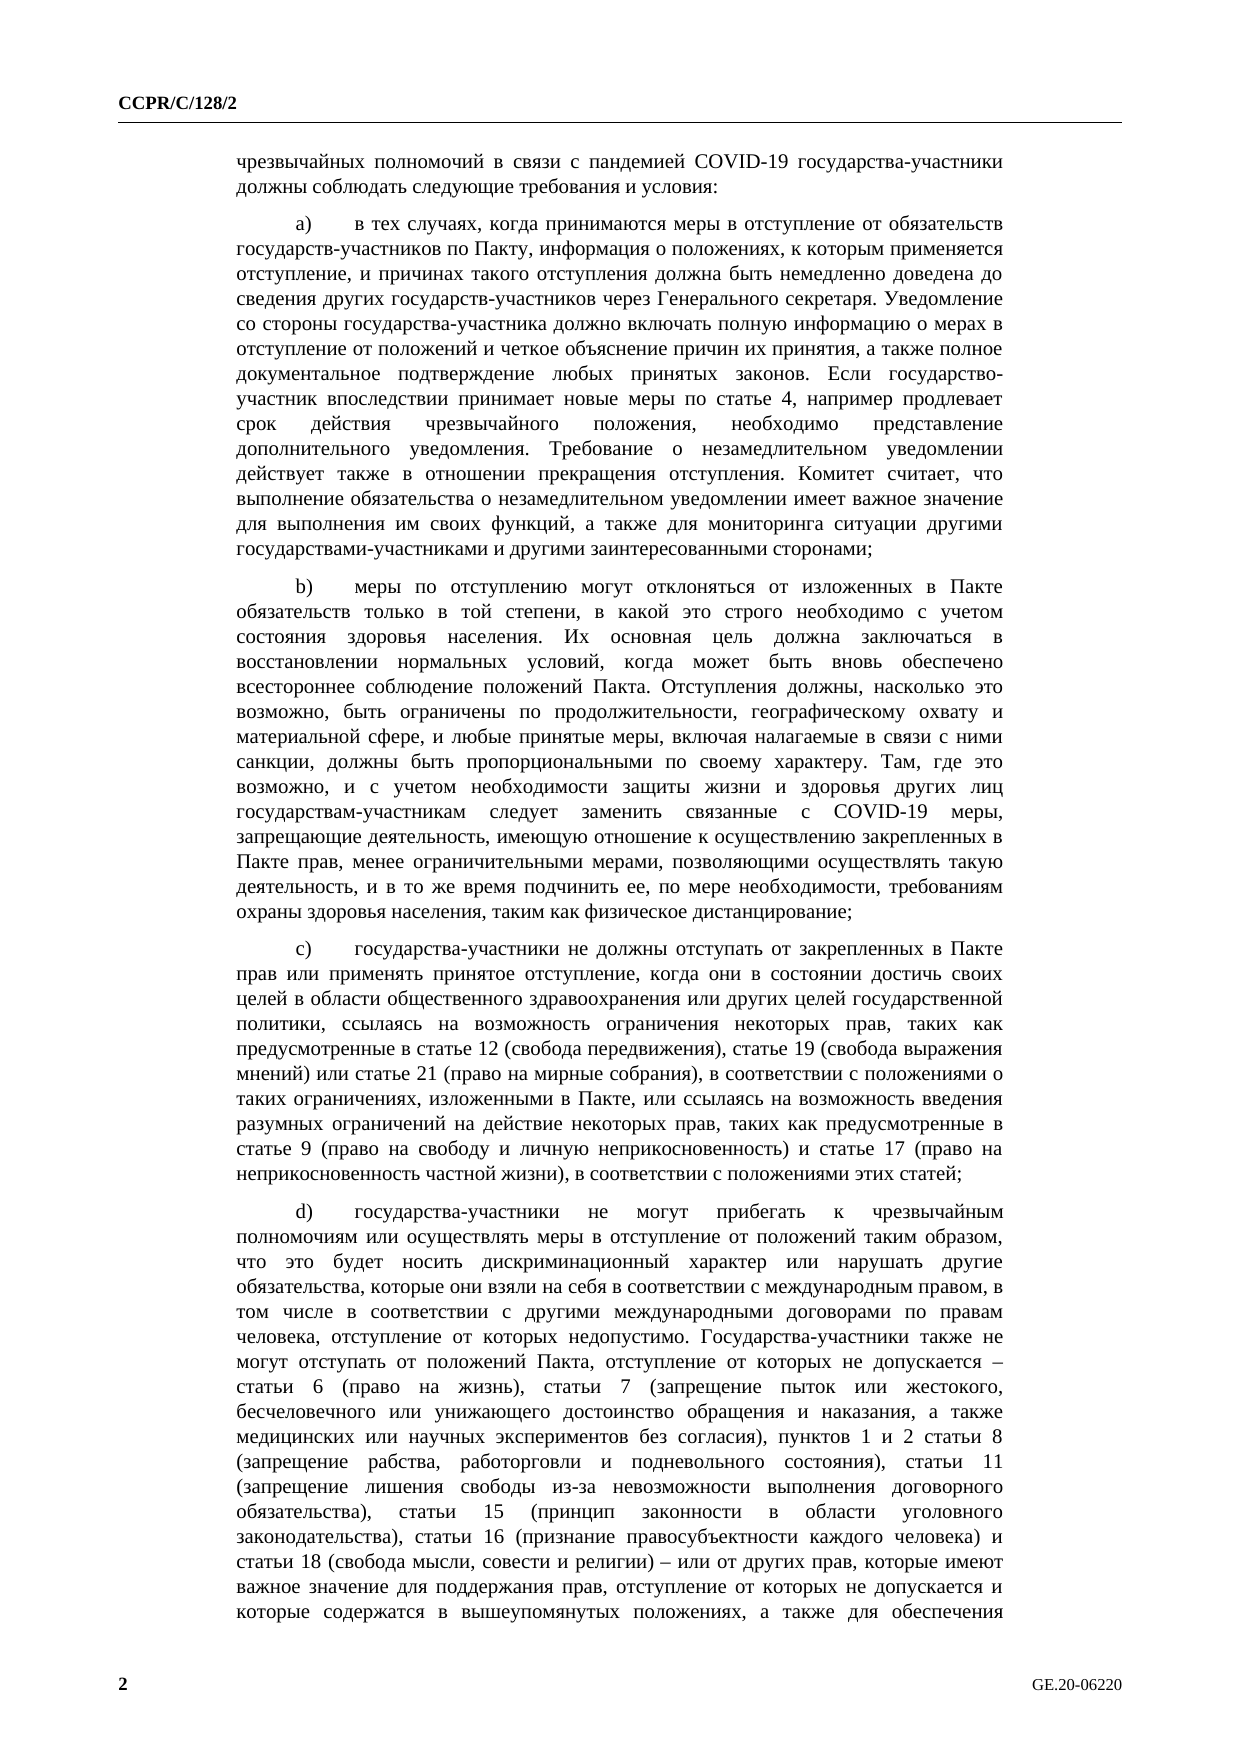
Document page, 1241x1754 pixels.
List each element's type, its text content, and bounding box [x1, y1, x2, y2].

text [236, 1198, 1004, 1623]
text a) в тех случаях, когда принимаются меры в отступление от обязательств государств-участников по Пакту, информация о положениях, к которым применяется отступление, и причинах такого отступления должна быть немедленно доведена до сведения других государств-участников через Генерального секретаря. Уведомление со стороны государства-участника должно включать полную информацию о мерах в отступление от положений и четкое объяснение причин их принятия, а также полное документальное подтверждение любых принятых законов. Если государство-участник впоследствии принимает новые меры по статье 4, например продлевает срок действия чрезвычайного положения, необходимо представление дополнительного уведомления. Требование о незамедлительном уведомлении действует также в отношении прекращения отступления. Комитет считает, что выполнение обязательства о незамедлительном уведомлении имеет важное значение для выполнения им своих функций, а также для мониторинга ситуации другими государствами-участниками и другими заинтересованными сторонами; [236, 210, 1004, 560]
text b) меры по отступлению могут отклоняться от изложенных в Пакте обязательств только в той степени, в какой это строго необходимо с учетом состояния здоровья населения. Их основная цель должна заключаться в восстановлении нормальных условий, когда может быть вновь обеспечено всестороннее соблюдение положений Пакта. Отступления должны, насколько это возможно, быть ограничены по продолжительности, географическому охвату и материальной сфере, и любые принятые меры, включая налагаемые в связи с ними санкции, должны быть пропорциональными по своему характеру. Там, где это возможно, и с учетом необходимости защиты жизни и здоровья других лиц государствам-участникам следует заменить связанные с COVID-19 меры, запрещающие деятельность, имеющую отношение к осуществлению закрепленных в Пакте прав, менее ограничительными мерами, позволяющими осуществлять такую деятельность, и в то же время подчинить ее, по мере необходимости, требованиям охраны здоровья населения, таким как физическое дистанцирование; [236, 573, 1004, 923]
text c) государства-участники не должны отступать от закрепленных в Пакте прав или применять принятое отступление, когда они в состоянии достичь своих целей в области общественного здравоохранения или других целей государственной политики, ссылаясь на возможность ограничения некоторых прав, таких как предусмотренные в статье 12 (свобода передвижения), статье 19 (свобода выражения мнений) или статье 21 (право на мирные собрания), в соответствии с положениями о таких ограничениях, изложенными в Пакте, или ссылаясь на возможность введения разумных ограничений на действие некоторых прав, таких как предусмотренные в статье 9 (право на свободу и личную неприкосновенность) и статье 17 (право на неприкосновенность частной жизни), в соответствии с положениями этих статей; [236, 935, 1004, 1185]
